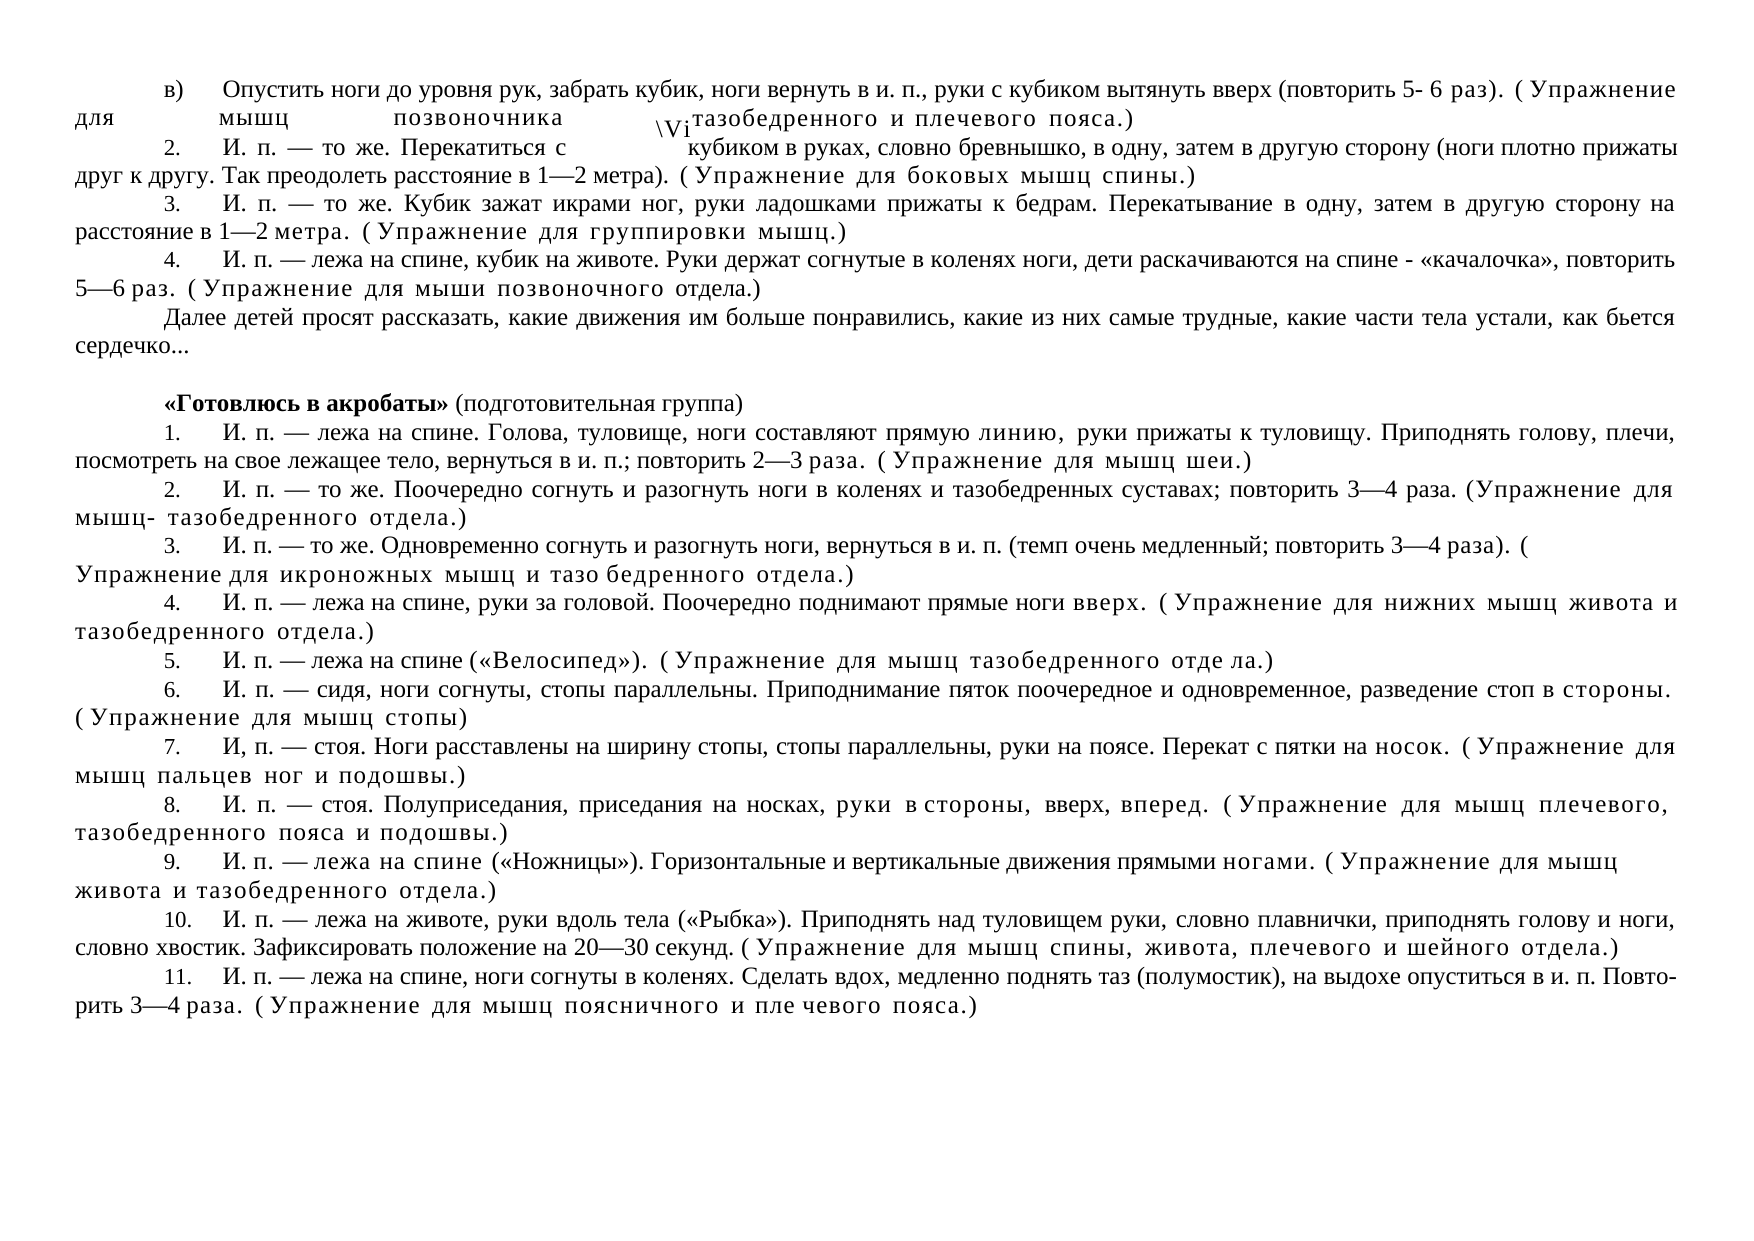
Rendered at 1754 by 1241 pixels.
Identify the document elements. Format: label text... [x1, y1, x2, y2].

list И. п. — лежа на спине, кубик на животе. Руки держат согнутые в коленях ноги, дети раскачиваются на спине - «качалочка», повторить 5—6 раз. ( Упражнение для мыши позвоночного отдела.) [75, 245, 1679, 302]
list И. п. — лежа на спине. Голова, туловище, ноги составляют прямую линию, руки прижаты к туловищу. Приподнять голову, плечи, посмотреть на свое лежащее тело, вернуться в и. п.; повторить 2—3 раза. ( Упражнение для мышц шеи.) [75, 417, 1679, 474]
text в) Опустить ноги до уровня рук, забрать кубик, ноги вернуть в и. п., руки с кубиком вытянуть вверх (повторить 5- 6 раз). ( Упражнение [163, 74, 1702, 102]
list И. п. — стоя. Полуприседания, приседания на носках, руки в стороны, вверх, вперед. ( Упражнение для мышц плечевого, тазобедренного пояса и подошвы.) [75, 789, 1676, 846]
list И. п. — лежа на спине, ноги согнуты в коленях. Сделать вдох, медленно поднять таз (полумостик), на выдохе опуститься в и. п. Повто- рить 3—4 раза. ( Упражнение для мышц поясничного и пле чевого пояса.) [75, 961, 1679, 1019]
list И. п. — лежа на спине («Велосипед»). ( Упражнение для мышц тазобедренного отде ла.) [163, 645, 1702, 674]
list И. п. — лежа на животе, руки вдоль тела («Рыбка»). Приподнять над туловищем руки, словно плавнички, приподнять голову и ноги, словно хвостик. Зафиксировать положение на 20—30 секунд. ( Упражнение для мышц спины, живота, плечевого и шейного отдела.) [75, 904, 1679, 961]
text \Viтазобедренного и плечевого пояса.) [656, 102, 1702, 132]
list И. п. — сидя, ноги согнуты, стопы параллельны. Приподнимание пяток поочередное и одновременное, разведение стоп в стороны. ( Упражнение для мышц стопы) [75, 674, 1678, 731]
list И. п. — то же. Поочередно согнуть и разогнуть ноги в коленях и тазобедренных суставах; повторить 3—4 раза. (Упражнение для мышц- тазобедренного отдела.) [75, 474, 1677, 531]
list И. п. — то же. Кубик зажат икрами ног, руки ладошками прижаты к бедрам. Перекатывание в одну, затем в другую сторону на расстояние в 1—2 метра. ( Упражнение для группировки мышц.) [75, 189, 1679, 245]
list И. п. — лежа на спине («Ножницы»). Горизонтальные и вертикальные движения прямыми ногами. ( Упражнение для мышц живота и тазобедренного отдела.) [75, 846, 1676, 904]
text «Готовлюсь в акробаты» (подготовительная группа) [163, 388, 1702, 416]
list И. п. — то же. Одновременно согнуть и разогнуть ноги, вернуться в и. п. (темп очень медленный; повторить 3—4 раза). ( Упражнение для икроножных мышц и тазо бедренного отдела.) [75, 531, 1677, 588]
list И, п. — стоя. Ноги расставлены на ширину стопы, стопы параллельны, руки на поясе. Перекат с пятки на носок. ( Упражнение для мышц пальцев ног и подошвы.) [75, 731, 1677, 789]
text Далее детей просят рассказать, какие движения им больше понравились, какие из них самые трудные, какие части тела устали, как бьется сердечко... [75, 302, 1702, 359]
text для мышц позвоночника [75, 102, 569, 131]
list И. п. — то же. Перекатиться с кубиком в руках, словно бревнышко, в одну, затем в другую сторону (ноги плотно прижаты друг к другу. Так преодолеть расстояние в 1—2 метра). ( Упражнение для боковых мышц спины.) [75, 132, 1680, 189]
list И. п. — лежа на спине, руки за головой. Поочередно поднимают прямые ноги вверх. ( Упражнение для нижних мышц живота и тазобедренного отдела.) [75, 588, 1678, 645]
